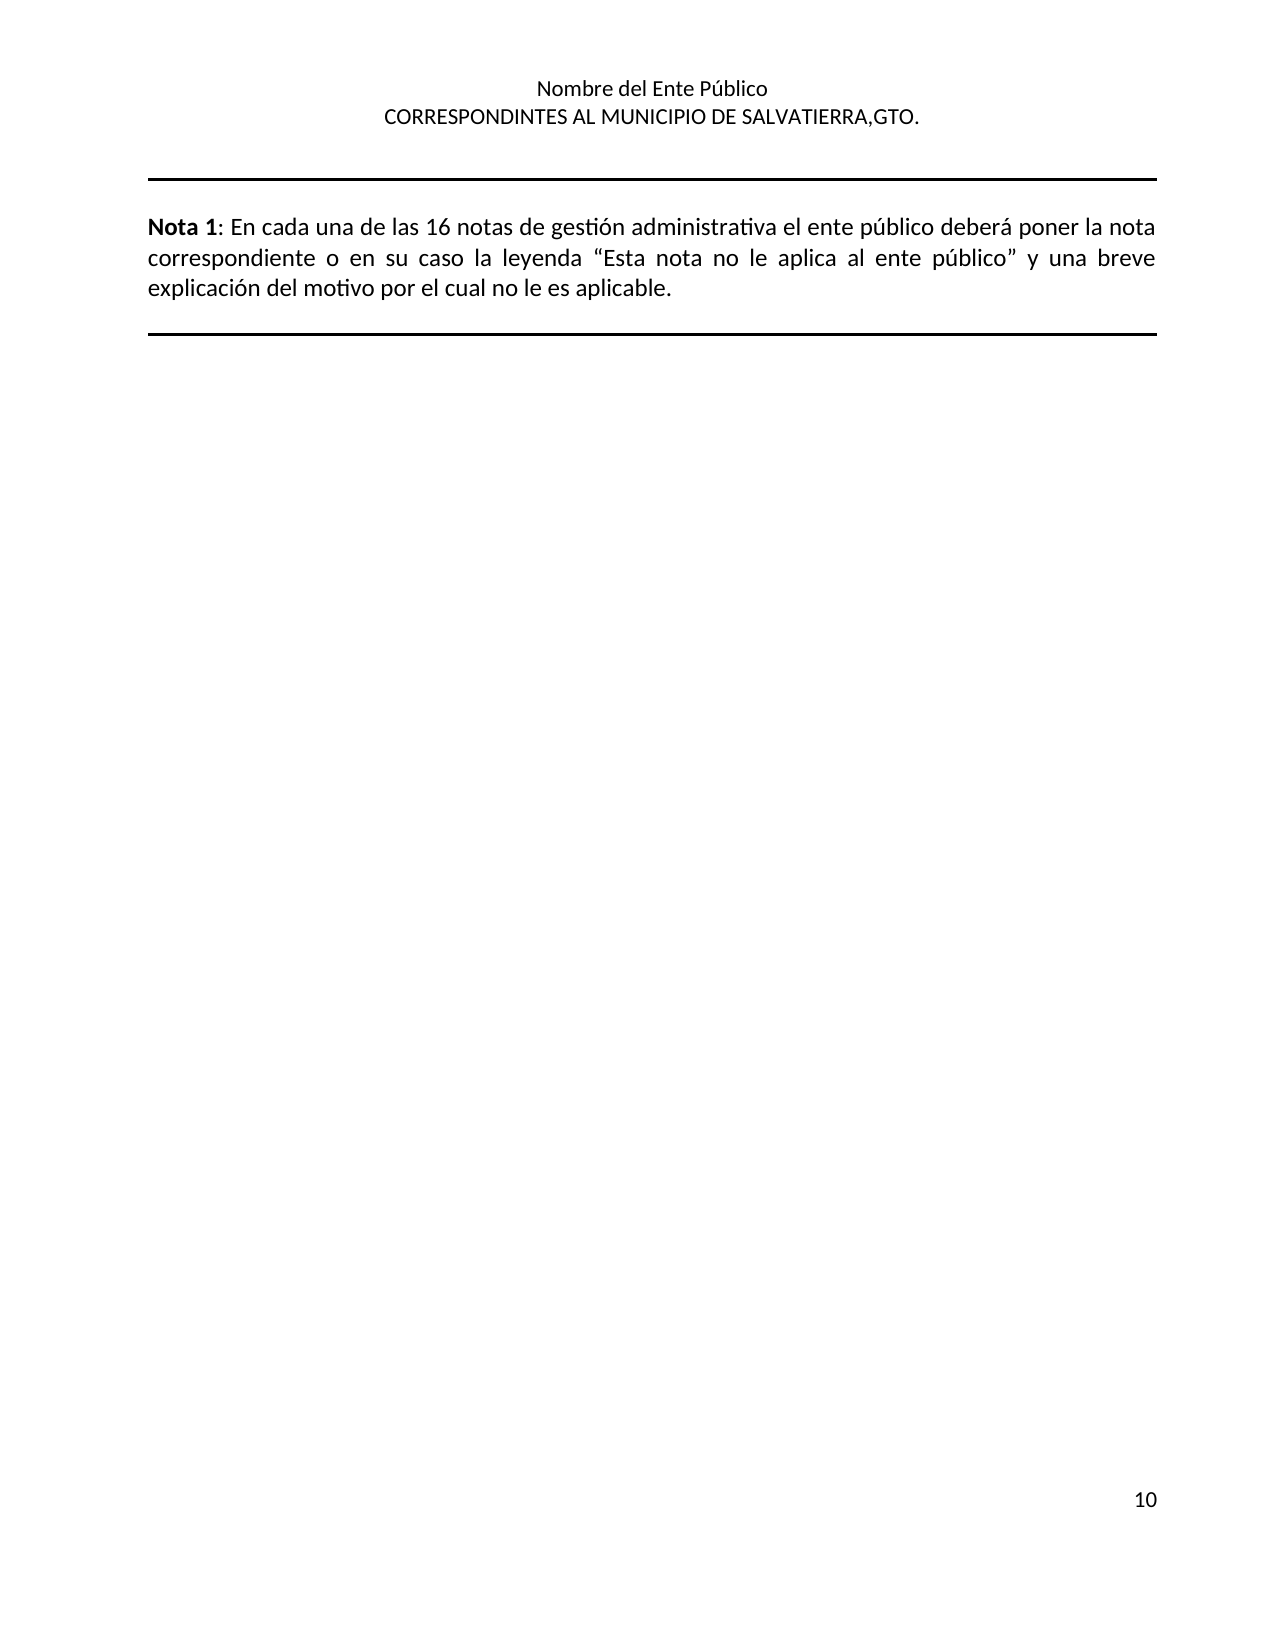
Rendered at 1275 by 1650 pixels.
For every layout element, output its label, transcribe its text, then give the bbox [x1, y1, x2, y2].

text Nota 1: En cada una de las 16 notas de gestión administrativa el ente público deberá poner la nota correspondiente o en su caso la leyenda “Esta nota no le aplica al ente público” y una breve explicación del motivo por el cual no le es aplicable. [148, 211, 1157, 303]
